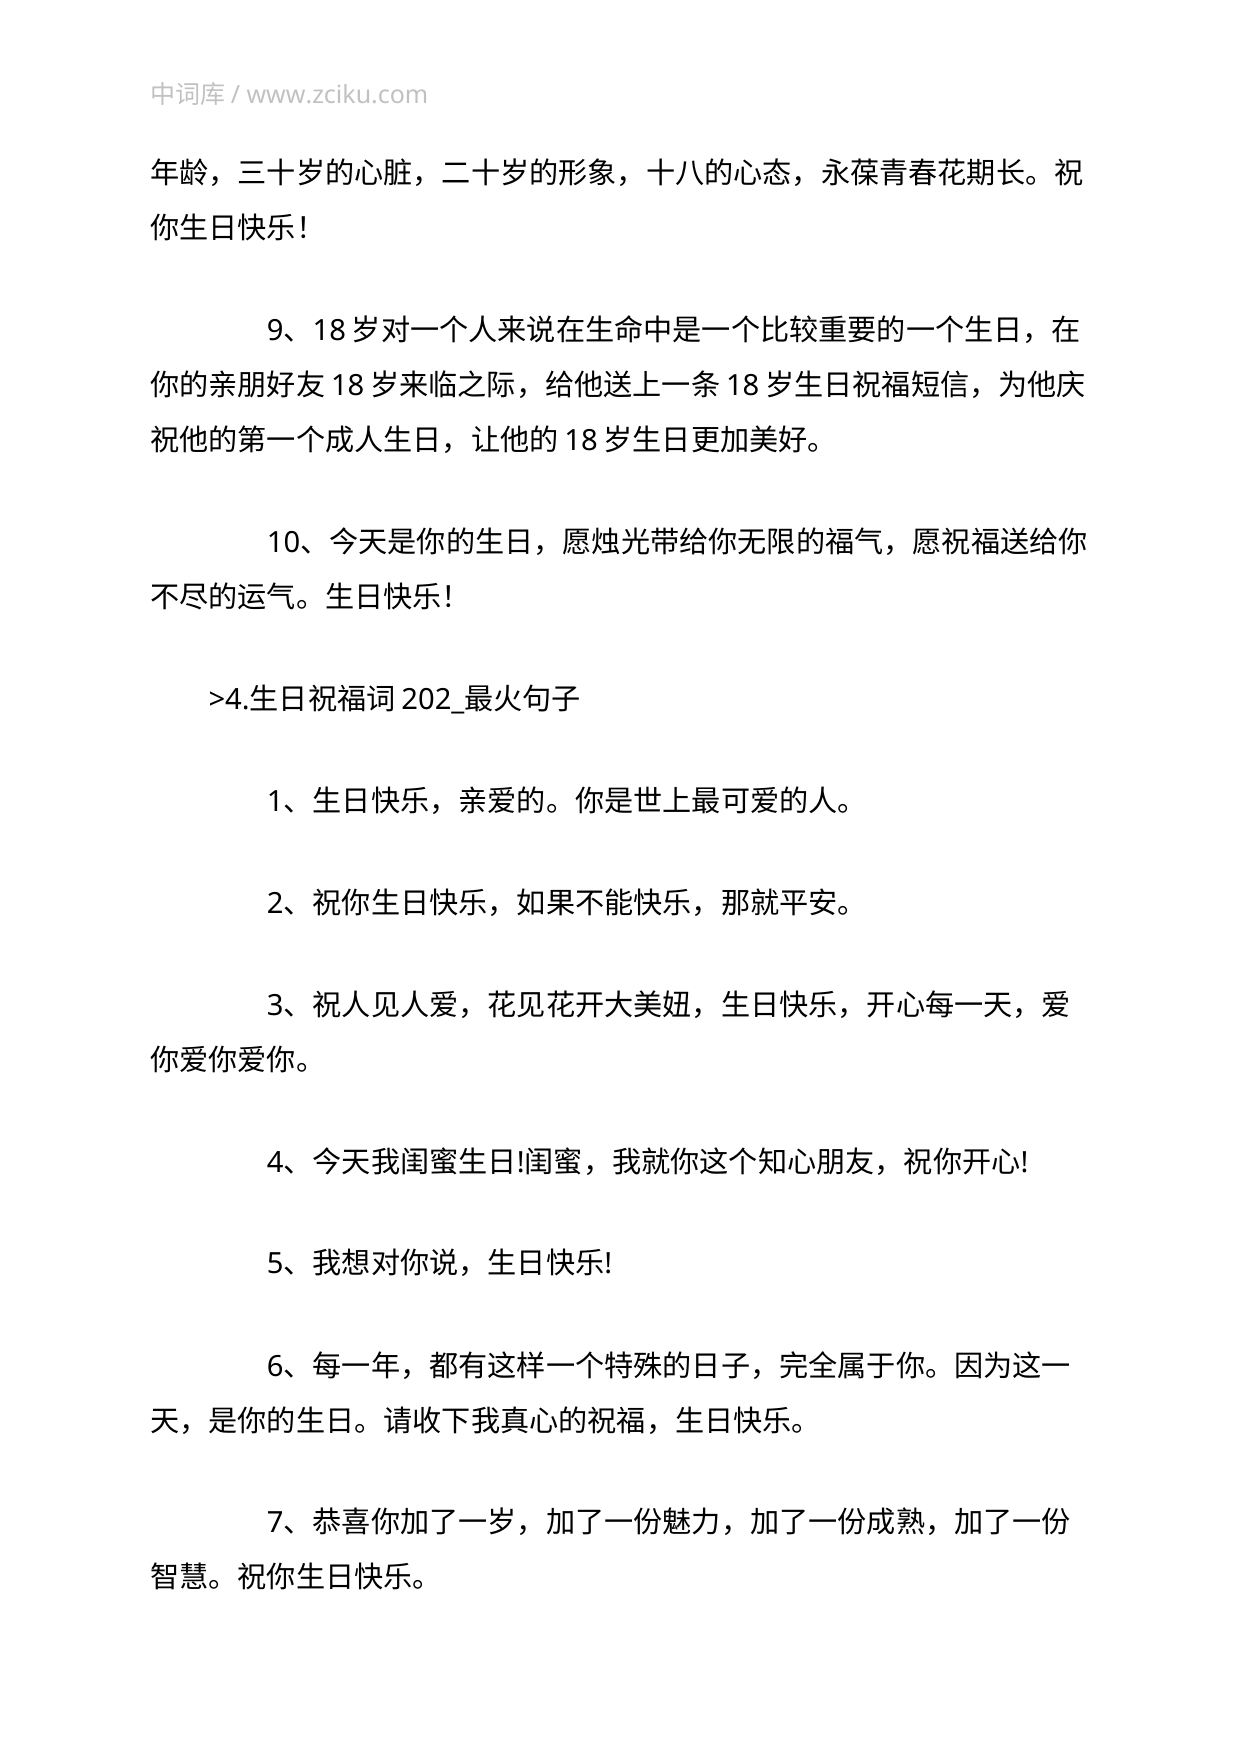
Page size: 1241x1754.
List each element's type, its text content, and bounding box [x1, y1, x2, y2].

text 9、18岁对一个人来说在生命中是一个比较重要的一个生日，在你的亲朋好友18岁来临之际，给他送上一条18岁生日祝福短信，为他庆祝他的第一个成人生日，让他的18岁生日更加美好。 [150, 307, 1090, 459]
text 1、生日快乐，亲爱的。你是世上最可爱的人。 [150, 777, 1090, 820]
text 4、今天我闺蜜生日!闺蜜，我就你这个知心朋友，祝你开心! [150, 1138, 1090, 1181]
text 10、今天是你的生日，愿烛光带给你无限的福气，愿祝福送给你不尽的运气。生日快乐！ [150, 519, 1090, 616]
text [150, 150, 1090, 247]
text 5、我想对你说，生日快乐! [150, 1240, 1090, 1282]
text >4.生日祝福词202_最火句子 [150, 675, 1090, 718]
text 6、每一年，都有这样一个特殊的日子，完全属于你。因为这一天，是你的生日。请收下我真心的祝福，生日快乐。 [150, 1342, 1090, 1439]
text 2、祝你生日快乐，如果不能快乐，那就平安。 [150, 879, 1090, 922]
text 3、祝人见人爱，花见花开大美妞，生日快乐，开心每一天，爱你爱你爱你。 [150, 981, 1090, 1079]
text 7、恭喜你加了一岁，加了一份魅力，加了一份成熟，加了一份智慧。祝你生日快乐。 [150, 1499, 1090, 1596]
